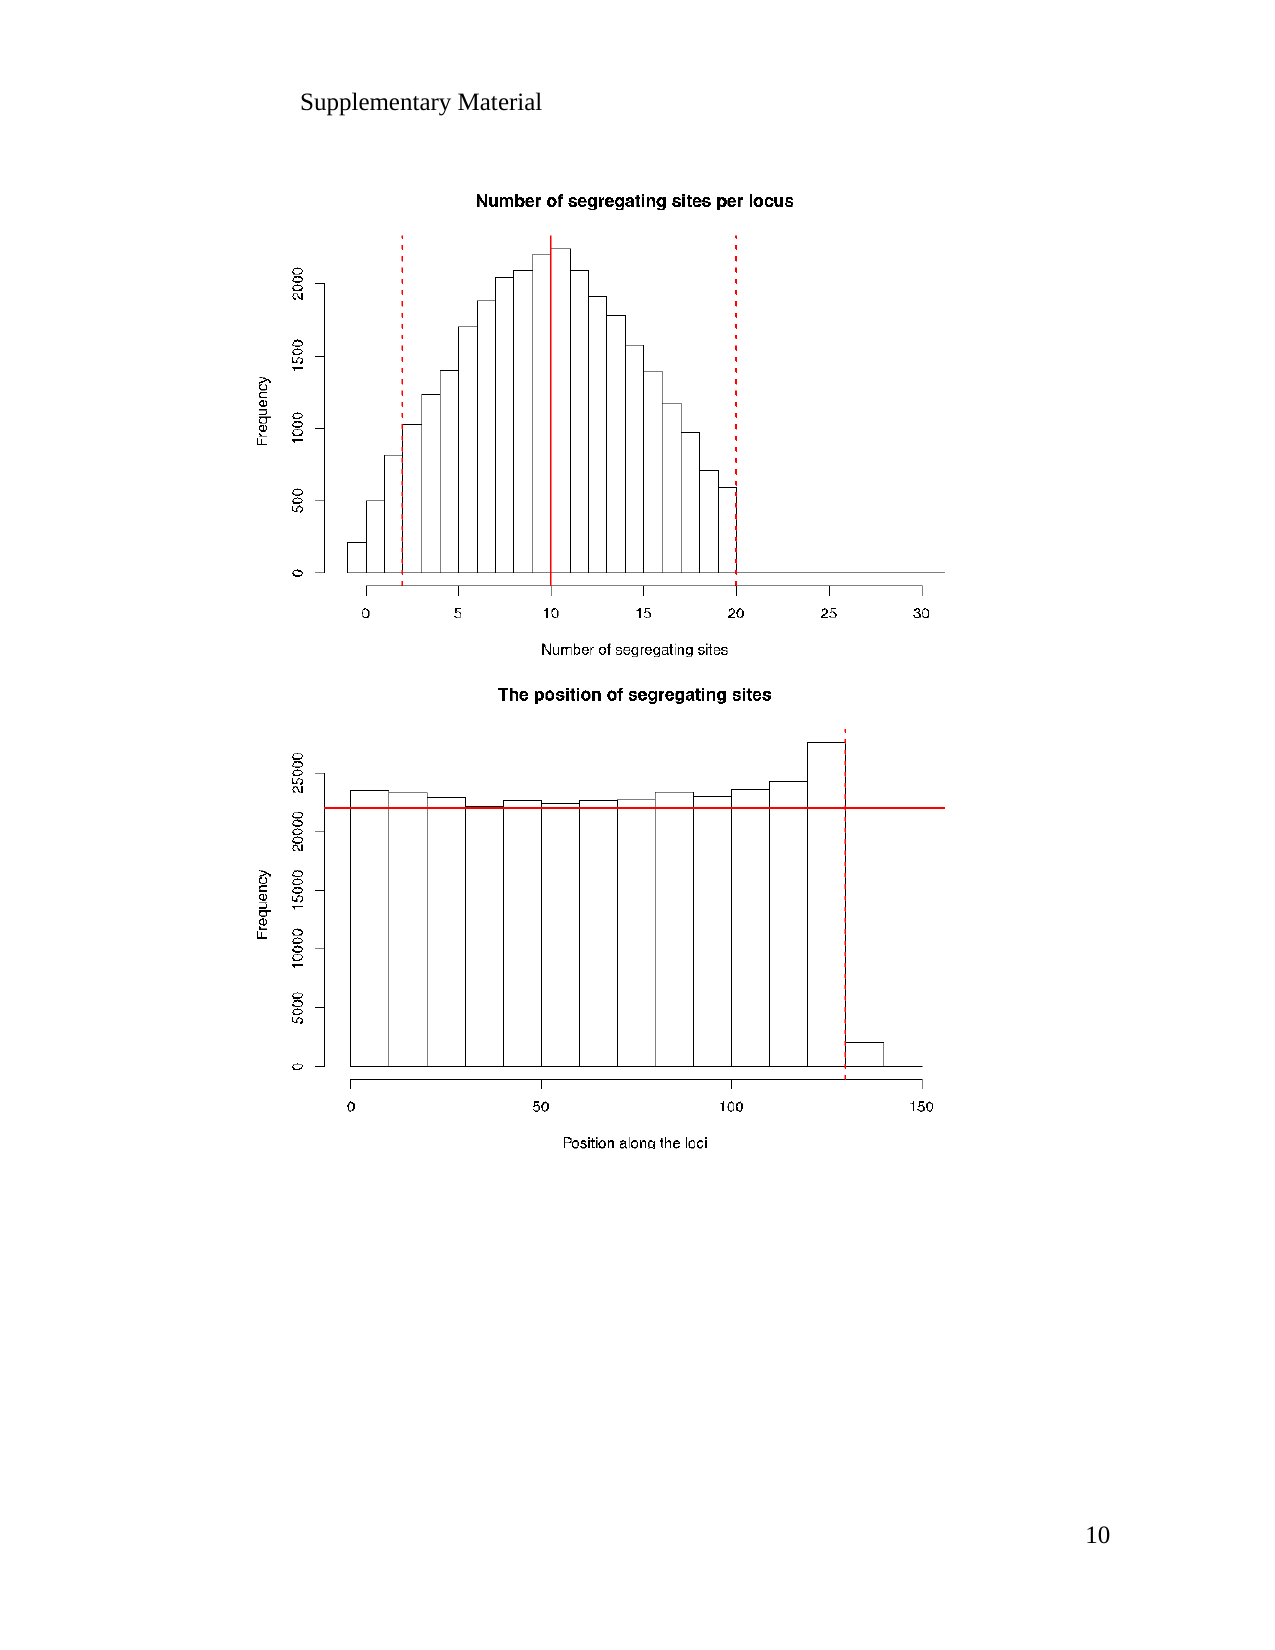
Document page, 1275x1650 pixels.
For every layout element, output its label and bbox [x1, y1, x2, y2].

picture [252, 164, 1014, 1149]
